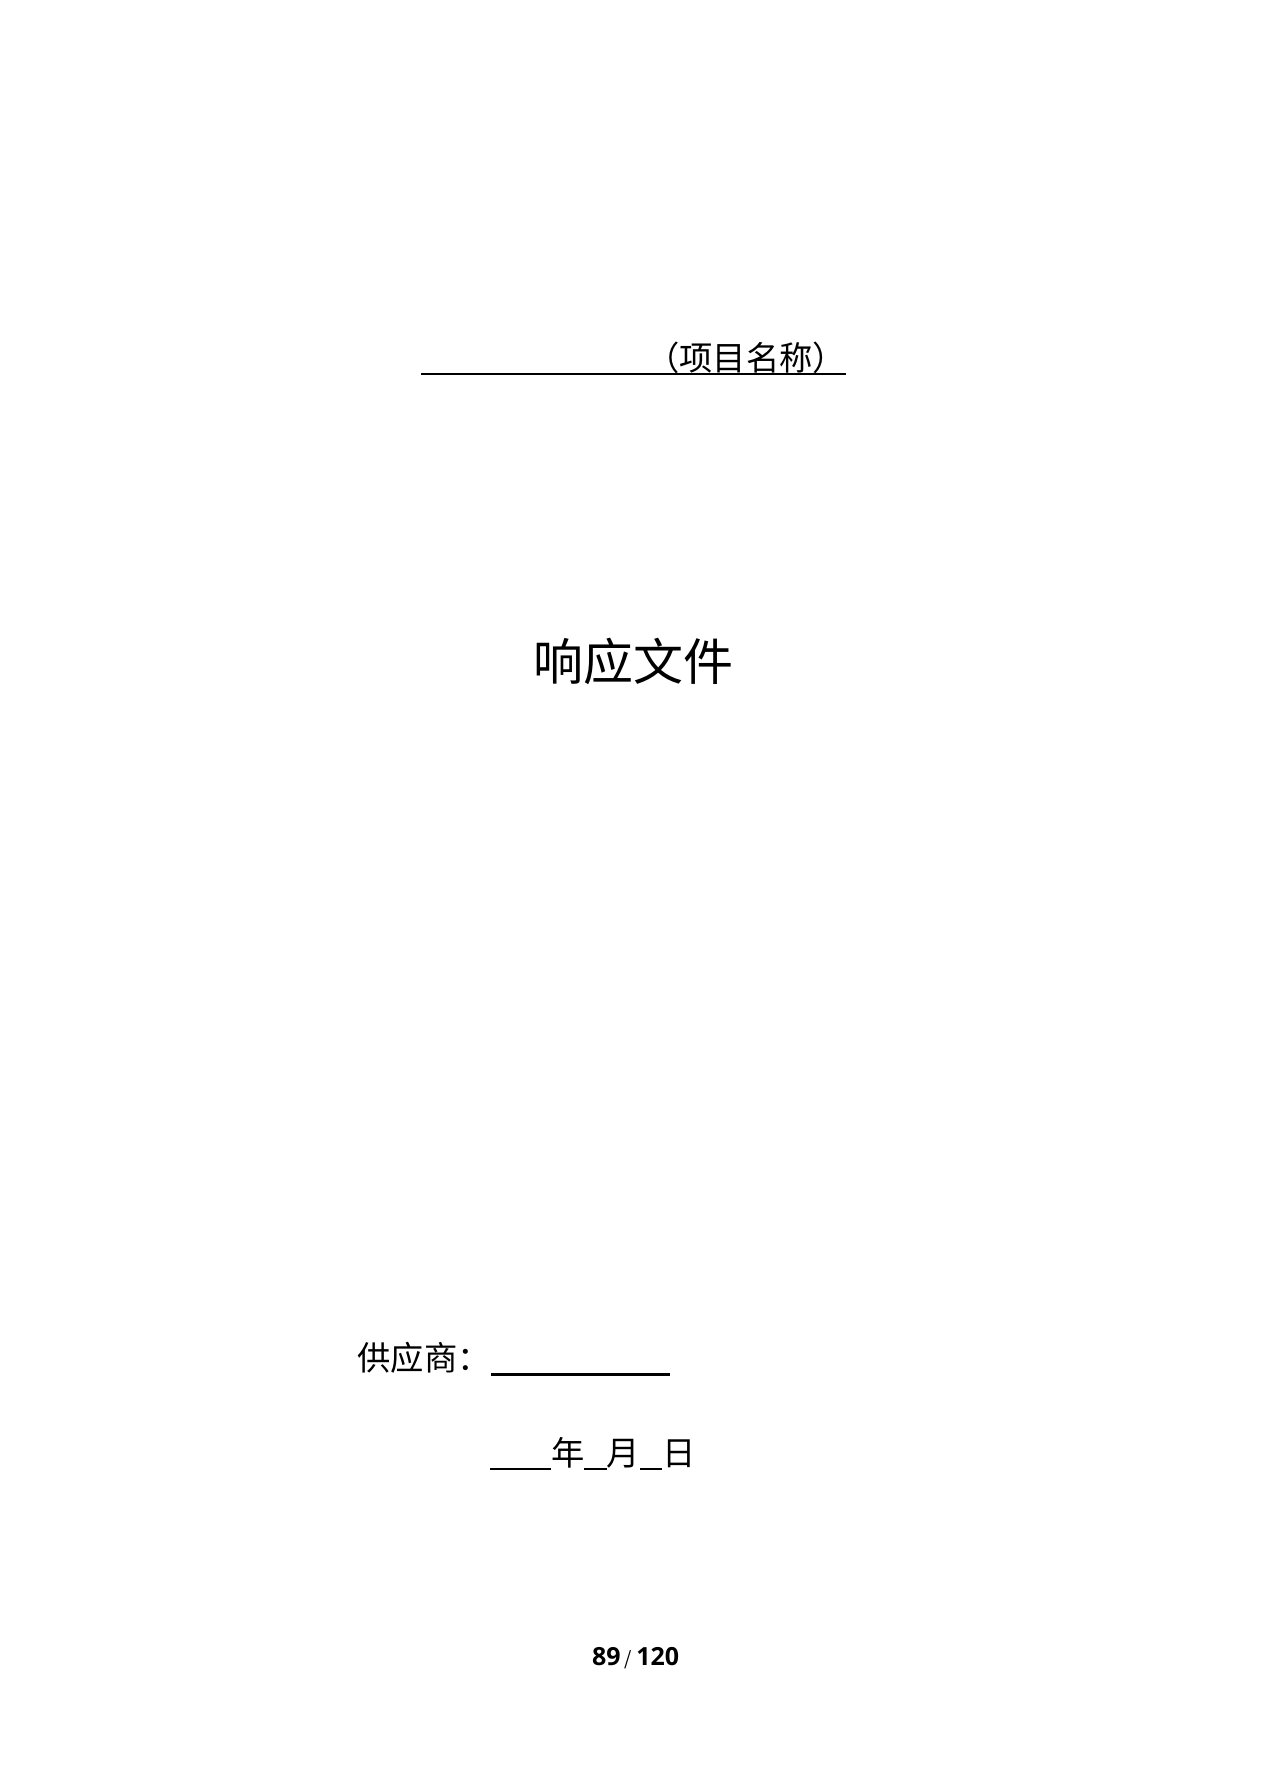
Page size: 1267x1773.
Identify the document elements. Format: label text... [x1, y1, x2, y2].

text 供应商： [357, 1332, 1131, 1380]
text 响应文件 [136, 622, 1131, 694]
text 年 月 日 [490, 1427, 1131, 1475]
text （项目名称） [136, 332, 1131, 380]
